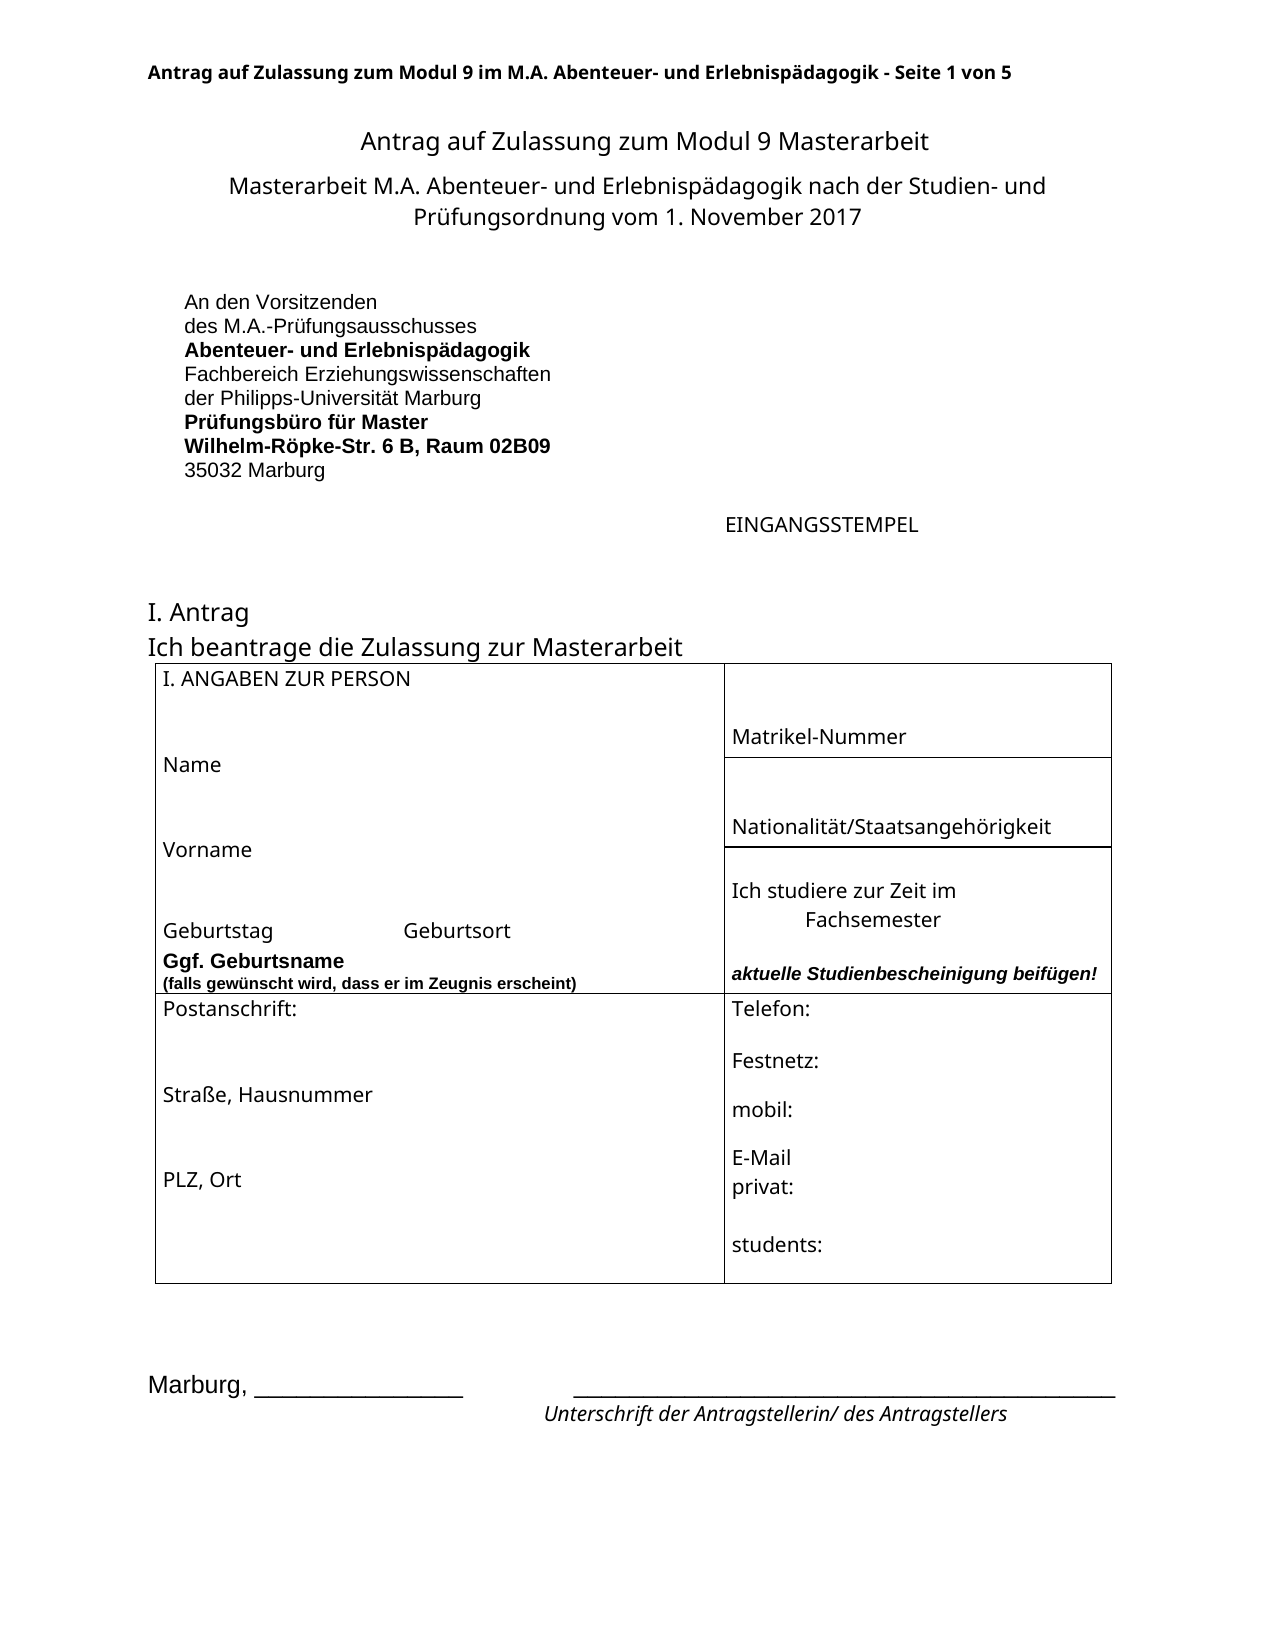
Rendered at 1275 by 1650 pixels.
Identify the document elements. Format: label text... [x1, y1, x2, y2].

text Antrag auf Zulassung zum Modul 9 im M.A. Abenteuer- und Erlebnispädagogik - Seite 1 von 5 [148, 59, 1127, 85]
title Antrag auf Zulassung zum Modul 9 Masterarbeit [162, 123, 1127, 157]
table_cell Postanschrift: Straße, Hausnummer PLZ, Ort [156, 994, 724, 1283]
table_header An den Vorsitzenden des M.A.-Prüfungsausschusses Abenteuer- und Erlebnispädagogik Fachbereich Erziehungswissenschaften der Philipps-Universität Marburg Prüfungsbüro für Master Wilhelm-Röpke-Str. 6 B, Raum 02B09 35032 Marburg [177, 290, 663, 481]
text Masterarbeit M.A. Abenteuer- und Erlebnispädagogik nach der Studien- und Prüfungsordnung vom 1. November 2017 [148, 170, 1127, 232]
text Marburg, _______________ _______________________________________ [148, 1370, 1127, 1399]
text I. Antrag [148, 595, 1127, 629]
table_cell Eingangsstempel [718, 481, 1111, 595]
table_cell Telefon: Festnetz: mobil: E-Mail privat: students: [725, 994, 1111, 1283]
table_header Matrikel-Nummer [725, 664, 1111, 757]
table_header I. Angaben zur Person Name Vorname Geburtstag Geburtsort Ggf. Geburtsname (falls gewünscht wird, dass er im Zeugnis erscheint) [156, 664, 724, 993]
table_cell Nationalität/Staatsangehörigkeit [725, 758, 1111, 846]
text Ich beantrage die Zulassung zur Masterarbeit [148, 629, 1127, 663]
text Unterschrift der Antragstellerin/ des Antragstellers [162, 1399, 1127, 1427]
table_cell Ich studiere zur Zeit im Fachsemester aktuelle Studienbescheinigung beifügen! [725, 848, 1111, 993]
